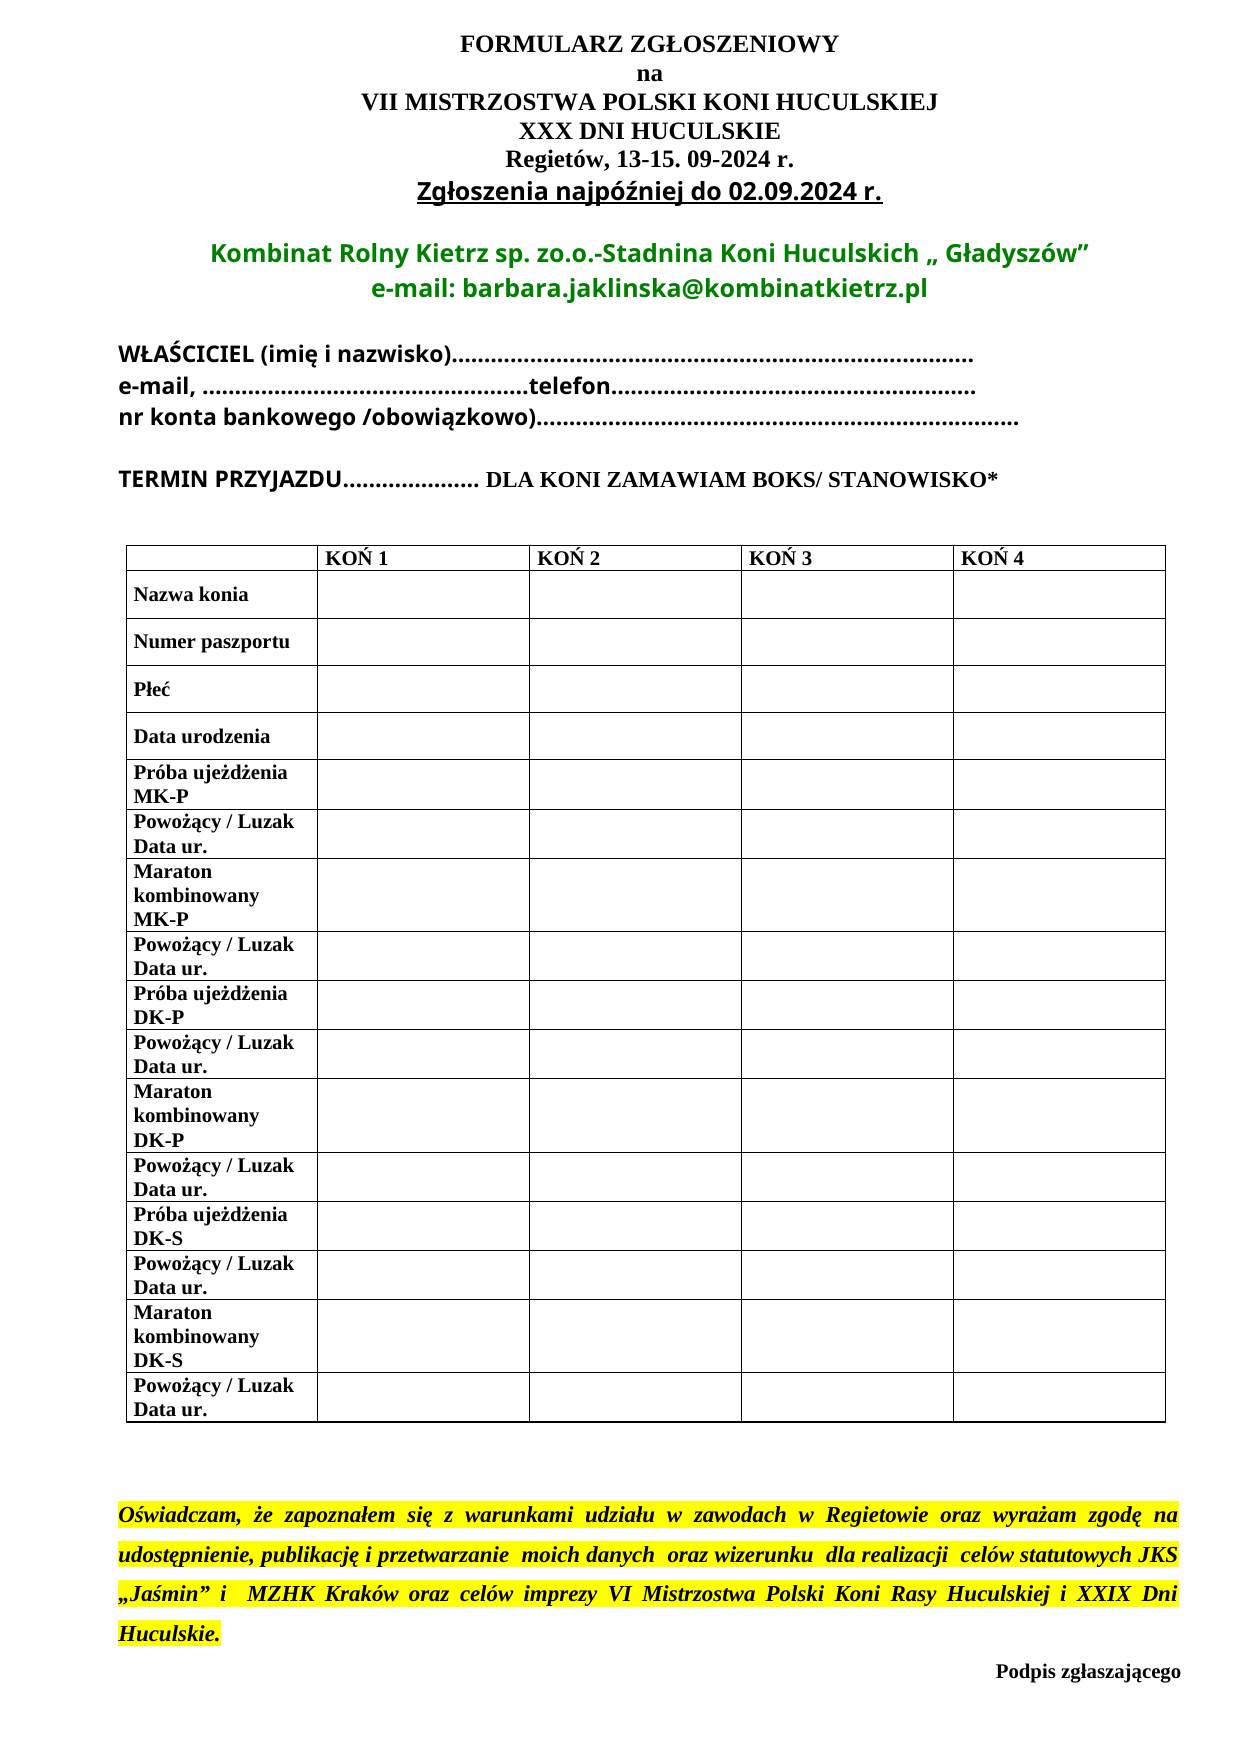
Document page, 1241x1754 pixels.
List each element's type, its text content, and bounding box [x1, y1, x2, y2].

table_cell [742, 1079, 953, 1152]
table_cell [954, 859, 1165, 931]
table_cell [742, 981, 953, 1029]
text Regietów, 13-15. 09-2024 r. [118, 144, 1181, 173]
table_cell [742, 666, 953, 712]
table_header KOŃ 3 [742, 546, 953, 570]
table_cell [954, 1079, 1165, 1152]
table_cell [954, 981, 1165, 1029]
table_cell Próba ujeżdżenia DK-P [127, 981, 317, 1029]
table_cell [954, 810, 1165, 858]
table_cell [318, 1030, 529, 1078]
table_cell [530, 713, 741, 759]
table_cell [954, 1300, 1165, 1372]
table_header KOŃ 1 [318, 546, 529, 570]
table_cell [318, 1079, 529, 1152]
subtitle Zgłoszenia najpóźniej do 02.09.2024 r. [118, 173, 1181, 207]
table_cell [318, 859, 529, 931]
table_cell Maraton kombinowany MK-P [127, 859, 317, 931]
table_cell [530, 1202, 741, 1250]
table_cell [318, 1153, 529, 1201]
table_cell [530, 1030, 741, 1078]
table_cell [530, 666, 741, 712]
table_cell [954, 619, 1165, 665]
table_header KOŃ 2 [530, 546, 741, 570]
subtitle na [118, 58, 1181, 87]
table_cell [318, 760, 529, 808]
table_cell [318, 810, 529, 858]
table_cell Powożący / Luzak Data ur. [127, 932, 317, 980]
table_cell Powożący / Luzak Data ur. [127, 1373, 317, 1421]
table_cell Numer paszportu [127, 619, 317, 665]
table_cell [742, 1300, 953, 1372]
table_cell [318, 1202, 529, 1250]
table_cell Powożący / Luzak Data ur. [127, 1251, 317, 1299]
table_cell [742, 1153, 953, 1201]
subtitle FORMULARZ ZGŁOSZENIOWY [118, 29, 1181, 58]
table_cell Próba ujeżdżenia MK-P [127, 760, 317, 808]
table_cell [318, 932, 529, 980]
table_cell [742, 760, 953, 808]
table_header [127, 546, 317, 570]
table_cell [954, 1202, 1165, 1250]
table_cell [530, 571, 741, 617]
table_cell [318, 666, 529, 712]
table_cell [742, 810, 953, 858]
table_cell Data urodzenia [127, 713, 317, 759]
table_cell [742, 932, 953, 980]
text Kombinat Rolny Kietrz sp. zo.o.-Stadnina Koni Huculskich „ Gładyszów” [118, 236, 1181, 270]
table_header KOŃ 4 [954, 546, 1165, 570]
text e-mail: barbara.jaklinska@kombinatkietrz.pl [118, 270, 1181, 304]
table_cell [318, 1373, 529, 1421]
table_cell [954, 1153, 1165, 1201]
table_cell Maraton kombinowany DK-P [127, 1079, 317, 1152]
table_cell [742, 713, 953, 759]
table_cell [954, 932, 1165, 980]
table_cell Powożący / Luzak Data ur. [127, 1153, 317, 1201]
table_cell [954, 571, 1165, 617]
table_cell [742, 619, 953, 665]
table_cell Nazwa konia [127, 571, 317, 617]
text Oświadczam, że zapoznałem się z warunkami udziału w zawodach w Regietowie oraz wyrażam zgodę na udostępnienie, publikację i przetwarzanie moich danych oraz wizerunku dla realizacji celów statutowych JKS „Jaśmin” i MZHK Kraków oraz celów imprezy VI Mistrzostwa Polski Koni Rasy Huculskiej i XXIX Dni Huculskie. [118, 1501, 1181, 1646]
table_cell [742, 859, 953, 931]
table_cell [530, 1251, 741, 1299]
table_cell [954, 1030, 1165, 1078]
table_cell [530, 932, 741, 980]
text nr konta bankowego /obowiązkowo)…………………………………………..................…..... [118, 401, 1181, 432]
table_cell [954, 713, 1165, 759]
table_cell [742, 571, 953, 617]
table_cell [530, 859, 741, 931]
text WŁAŚCICIEL (imię i nazwisko)…………………………………………………………………….. [118, 338, 1181, 369]
subtitle VII MISTRZOSTWA POLSKI KONI HUCULSKIEJ [118, 87, 1181, 116]
table_cell Powożący / Luzak Data ur. [127, 810, 317, 858]
table_cell Powożący / Luzak Data ur. [127, 1030, 317, 1078]
table_cell [318, 981, 529, 1029]
text Podpis zgłaszającego [118, 1659, 1181, 1683]
table_cell [530, 981, 741, 1029]
table_cell [954, 1251, 1165, 1299]
table_cell [530, 619, 741, 665]
table_cell [954, 760, 1165, 808]
table_cell Płeć [127, 666, 317, 712]
table_cell [530, 810, 741, 858]
table_cell [742, 1030, 953, 1078]
text XXX DNI HUCULSKIE [118, 116, 1181, 144]
table_cell Próba ujeżdżenia DK-S [127, 1202, 317, 1250]
table_cell [318, 713, 529, 759]
table_cell [954, 1373, 1165, 1421]
text e-mail, ………………………………………..…telefon……………………..........................…… [118, 369, 1181, 401]
table_cell [530, 1079, 741, 1152]
table_cell [530, 1373, 741, 1421]
table_cell [530, 1300, 741, 1372]
table_cell [318, 571, 529, 617]
table_cell [742, 1373, 953, 1421]
table_cell Maraton kombinowany DK-S [127, 1300, 317, 1372]
table_cell [954, 666, 1165, 712]
table_cell [742, 1202, 953, 1250]
table_cell [742, 1251, 953, 1299]
table_cell [318, 1300, 529, 1372]
table_cell [318, 1251, 529, 1299]
table_cell [530, 1153, 741, 1201]
table_cell [530, 760, 741, 808]
text TERMIN PRZYJAZDU………………… DLA KONI ZAMAWIAM BOKS/ STANOWISKO* [118, 463, 1181, 494]
table_cell [318, 619, 529, 665]
